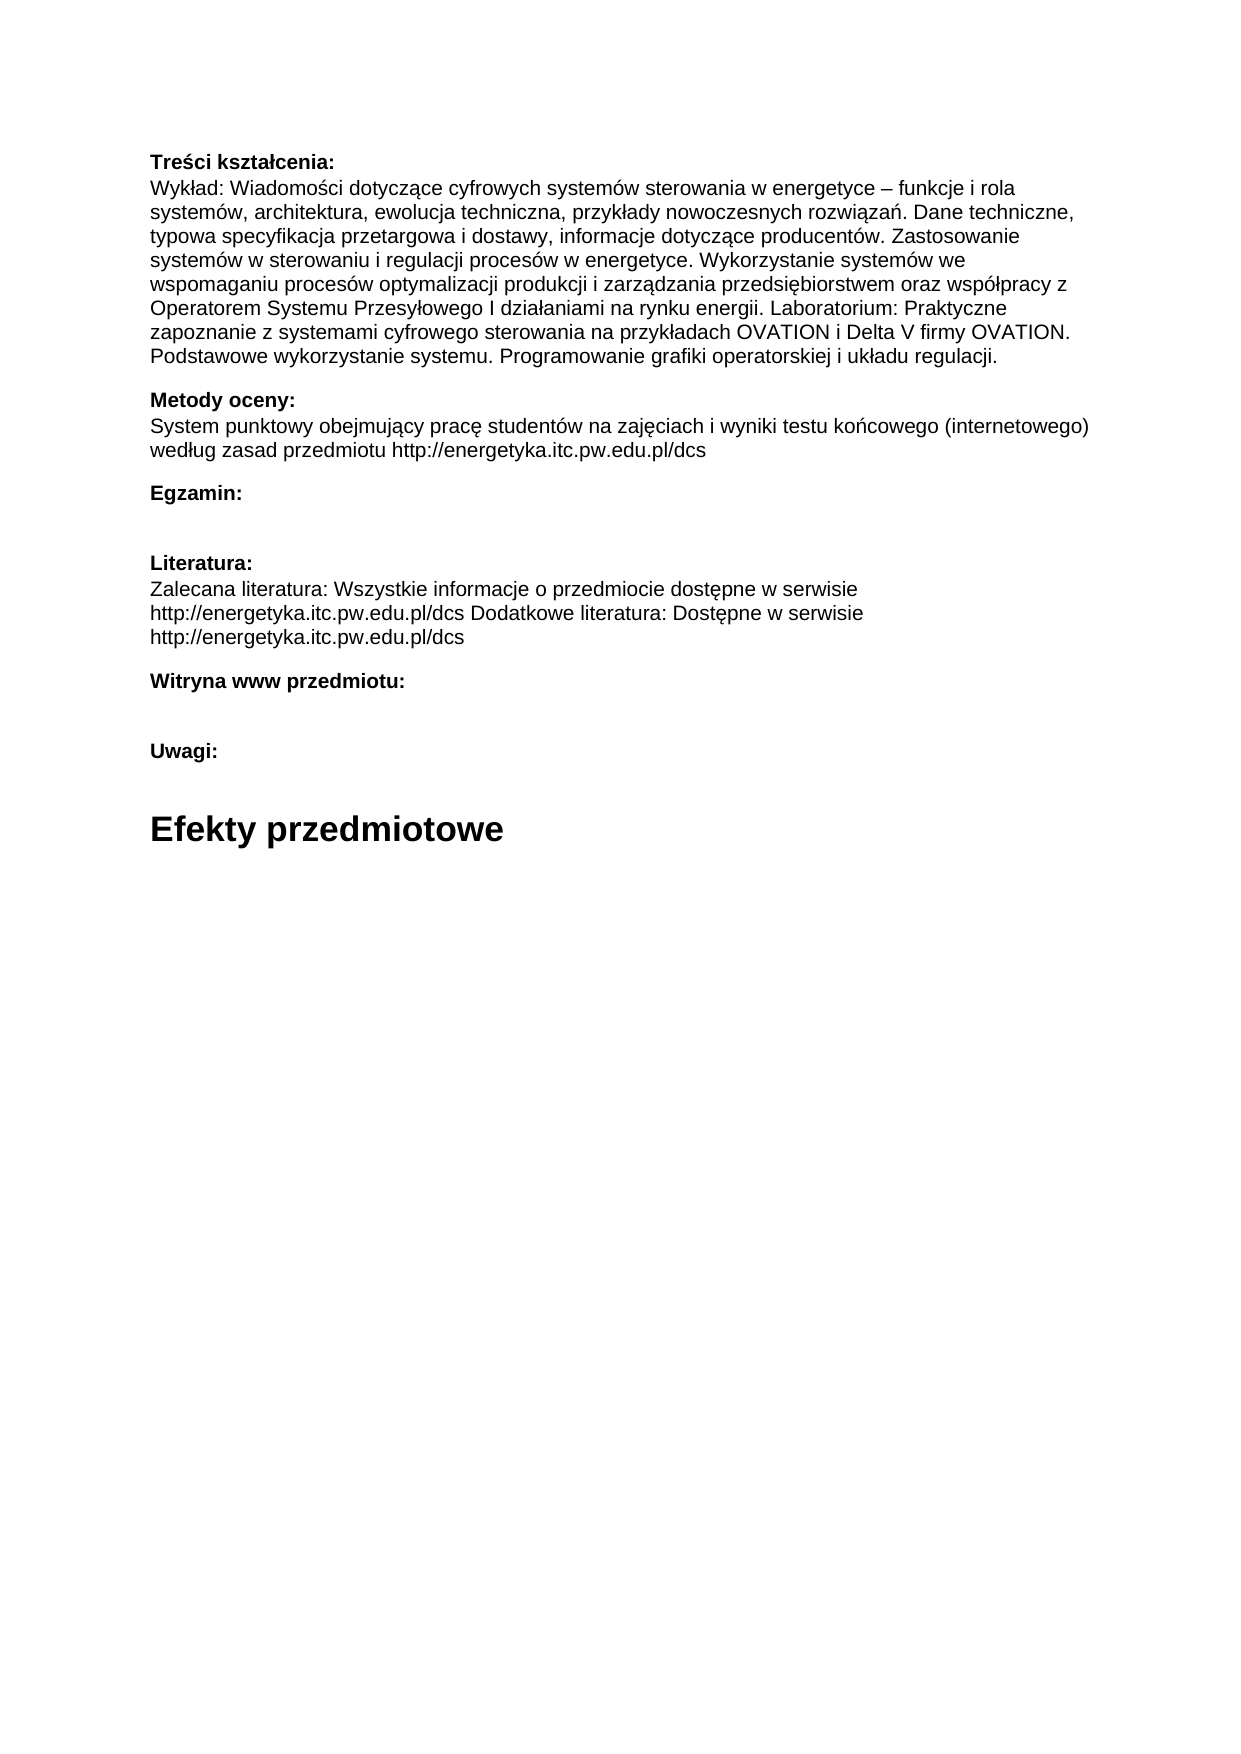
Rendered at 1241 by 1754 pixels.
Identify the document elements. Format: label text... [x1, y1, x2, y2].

text Wykład: Wiadomości dotyczące cyfrowych systemów sterowania w energetyce – funkcje i rola systemów, architektura, ewolucja techniczna, przykłady nowoczesnych rozwiązań. Dane techniczne, typowa specyfikacja przetargowa i dostawy, informacje dotyczące producentów. Zastosowanie systemów w sterowaniu i regulacji procesów w energetyce. Wykorzystanie systemów we wspomaganiu procesów optymalizacji produkcji i zarządzania przedsiębiorstwem oraz współpracy z Operatorem Systemu Przesyłowego I działaniami na rynku energii. Laboratorium: Praktyczne zapoznanie z systemami cyfrowego sterowania na przykładach OVATION i Delta V firmy OVATION. Podstawowe wykorzystanie systemu. Programowanie grafiki operatorskiej i układu regulacji. [150, 176, 1090, 368]
text Literatura: [150, 551, 1090, 575]
text Witryna www przedmiotu: [150, 669, 1090, 693]
text Egzamin: [150, 481, 1090, 505]
text Uwagi: [150, 738, 1090, 762]
subtitle Efekty przedmiotowe [150, 808, 1090, 849]
text System punktowy obejmujący pracę studentów na zajęciach i wyniki testu końcowego (internetowego) według zasad przedmiotu http://energetyka.itc.pw.edu.pl/dcs [150, 413, 1090, 461]
text Treści kształcenia: [150, 150, 1090, 174]
text Zalecana literatura: Wszystkie informacje o przedmiocie dostępne w serwisie http://energetyka.itc.pw.edu.pl/dcs Dodatkowe literatura: Dostępne w serwisie http://energetyka.itc.pw.edu.pl/dcs [150, 577, 1090, 649]
text Metody oceny: [150, 387, 1090, 411]
